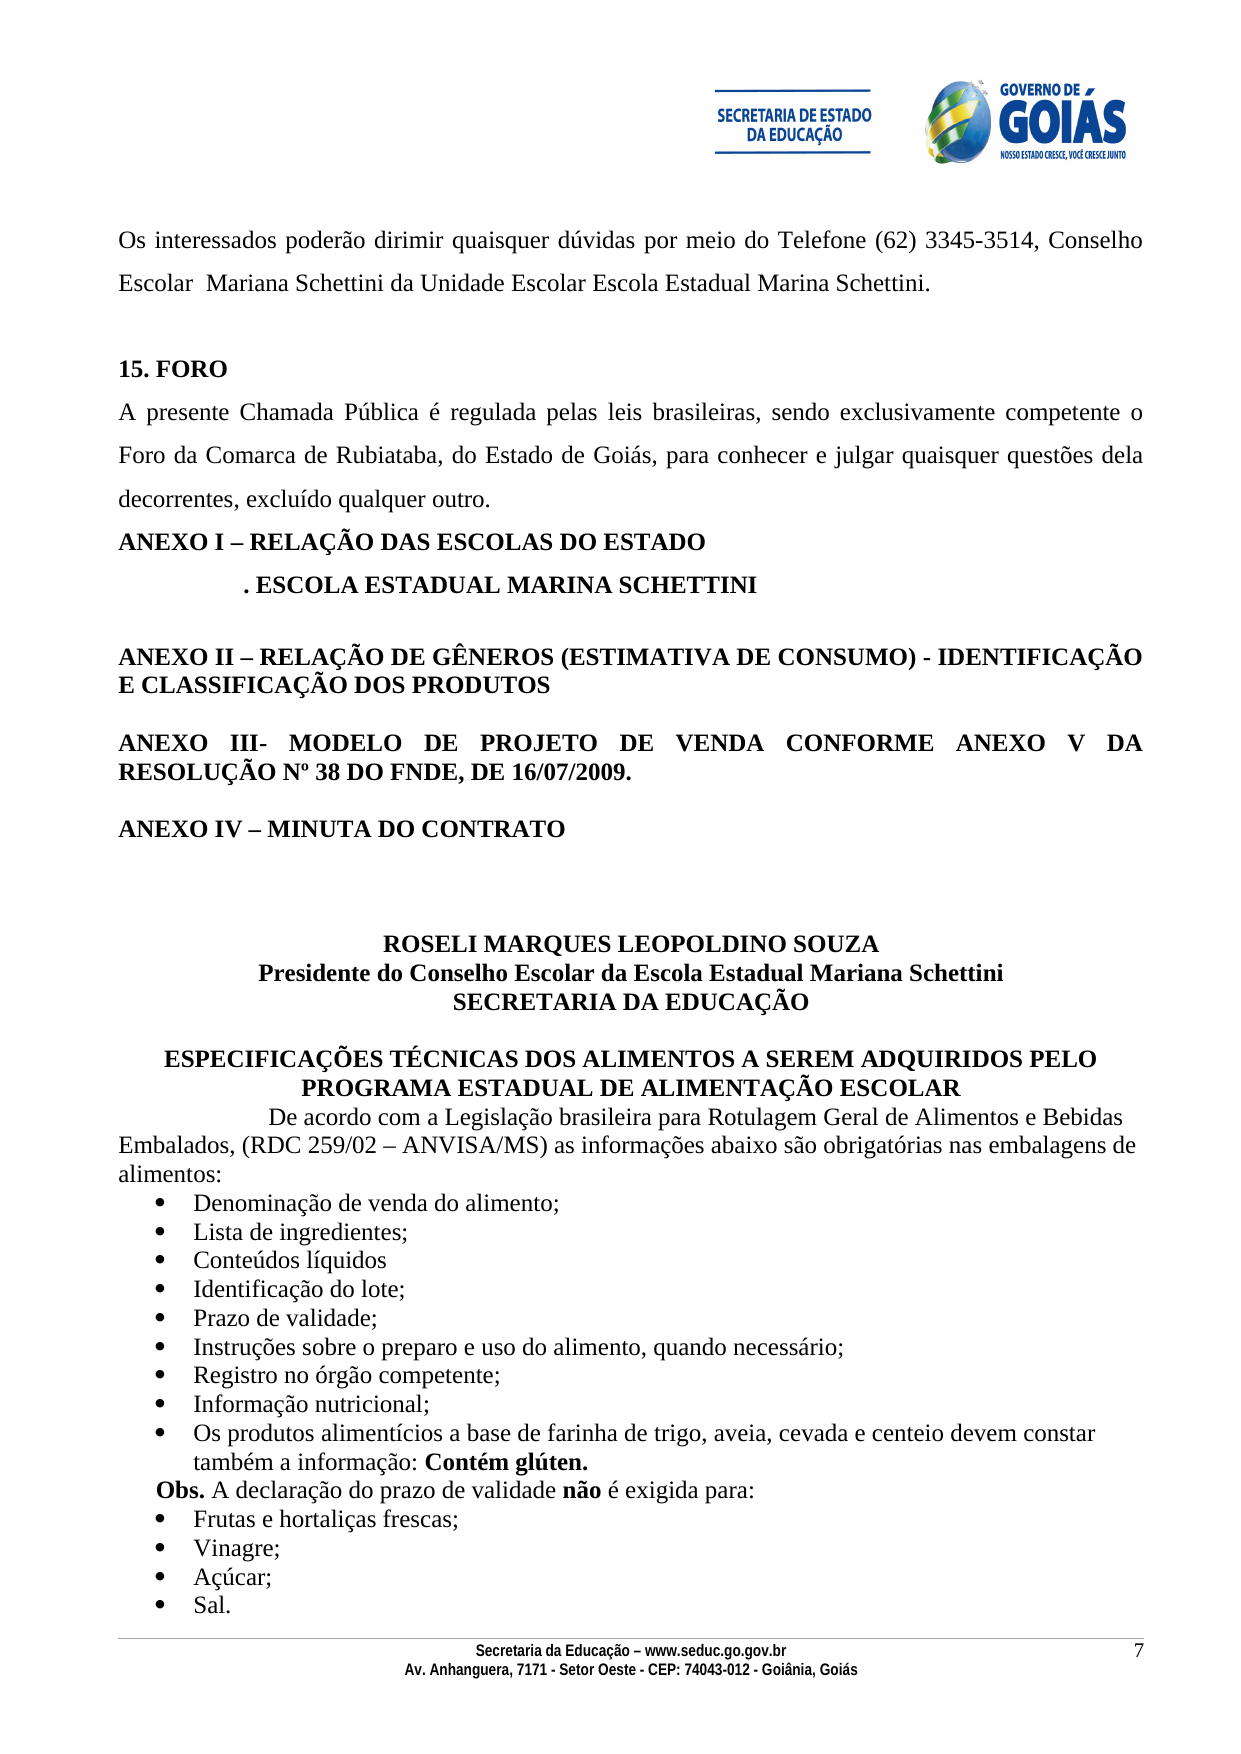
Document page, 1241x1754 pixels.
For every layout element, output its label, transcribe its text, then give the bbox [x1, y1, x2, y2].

text ANEXO I – RELAÇÃO DAS ESCOLAS DO ESTADO [118, 527, 1144, 556]
list Prazo de validade; [156, 1303, 1144, 1332]
list Conteúdos líquidos [156, 1246, 1144, 1274]
list Identificação do lote; [156, 1274, 1144, 1303]
list Informação nutricional; [156, 1389, 1144, 1418]
picture [709, 75, 1133, 169]
list Denominação de venda do alimento; [156, 1188, 1144, 1217]
text ESPECIFICAÇÕES TÉCNICAS DOS ALIMENTOS A SEREM ADQUIRIDOS PELO PROGRAMA ESTADUAL DE ALIMENTAÇÃO ESCOLAR [118, 1044, 1144, 1102]
list Os produtos alimentícios a base de farinha de trigo, aveia, cevada e centeio devem constar também a informação: Contém glúten. [156, 1418, 1144, 1476]
list Vinagre; [156, 1533, 1144, 1562]
text A presente Chamada Pública é regulada pelas leis brasileiras, sendo exclusivamente competente o Foro da Comarca de Rubiataba, do Estado de Goiás, para conhecer e julgar quaisquer questões dela decorrentes, excluído qualquer outro. [118, 397, 1144, 512]
text Os interessados poderão dirimir quaisquer dúvidas por meio do Telefone (62) 3345-3514, Conselho Escolar Mariana Schettini da Unidade Escolar Escola Estadual Marina Schettini. [118, 225, 1144, 297]
list Frutas e hortaliças frescas; [156, 1504, 1144, 1533]
text 15. FORO [118, 354, 1144, 383]
list Açúcar; [156, 1562, 1144, 1591]
text ANEXO IV – MINUTA DO CONTRATO [118, 814, 1144, 843]
text . ESCOLA ESTADUAL MARINA SCHETTINI [118, 570, 1144, 599]
list Registro no órgão competente; [156, 1361, 1144, 1389]
text ROSELI MARQUES LEOPOLDINO SOUZA [118, 929, 1144, 958]
text ANEXO II – RELAÇÃO DE GÊNEROS (ESTIMATIVA DE CONSUMO) - IDENTIFICAÇÃO E CLASSIFICAÇÃO DOS PRODUTOS [118, 642, 1144, 699]
text Obs. A declaração do prazo de validade não é exigida para: [156, 1476, 1144, 1504]
text SECRETARIA DA EDUCAÇÃO [118, 987, 1144, 1016]
list Instruções sobre o preparo e uso do alimento, quando necessário; [156, 1332, 1144, 1361]
list Sal. [156, 1591, 1144, 1619]
text Presidente do Conselho Escolar da Escola Estadual Mariana Schettini [118, 958, 1144, 987]
list Lista de ingredientes; [156, 1217, 1144, 1246]
text ANEXO III- MODELO DE PROJETO DE VENDA CONFORME ANEXO V DA RESOLUÇÃO Nº 38 DO FNDE, DE 16/07/2009. [118, 728, 1144, 786]
text De acordo com a Legislação brasileira para Rotulagem Geral de Alimentos e Bebidas Embalados, (RDC 259/02 – ANVISA/MS) as informações abaixo são obrigatórias nas embalagens de alimentos: [118, 1102, 1144, 1188]
